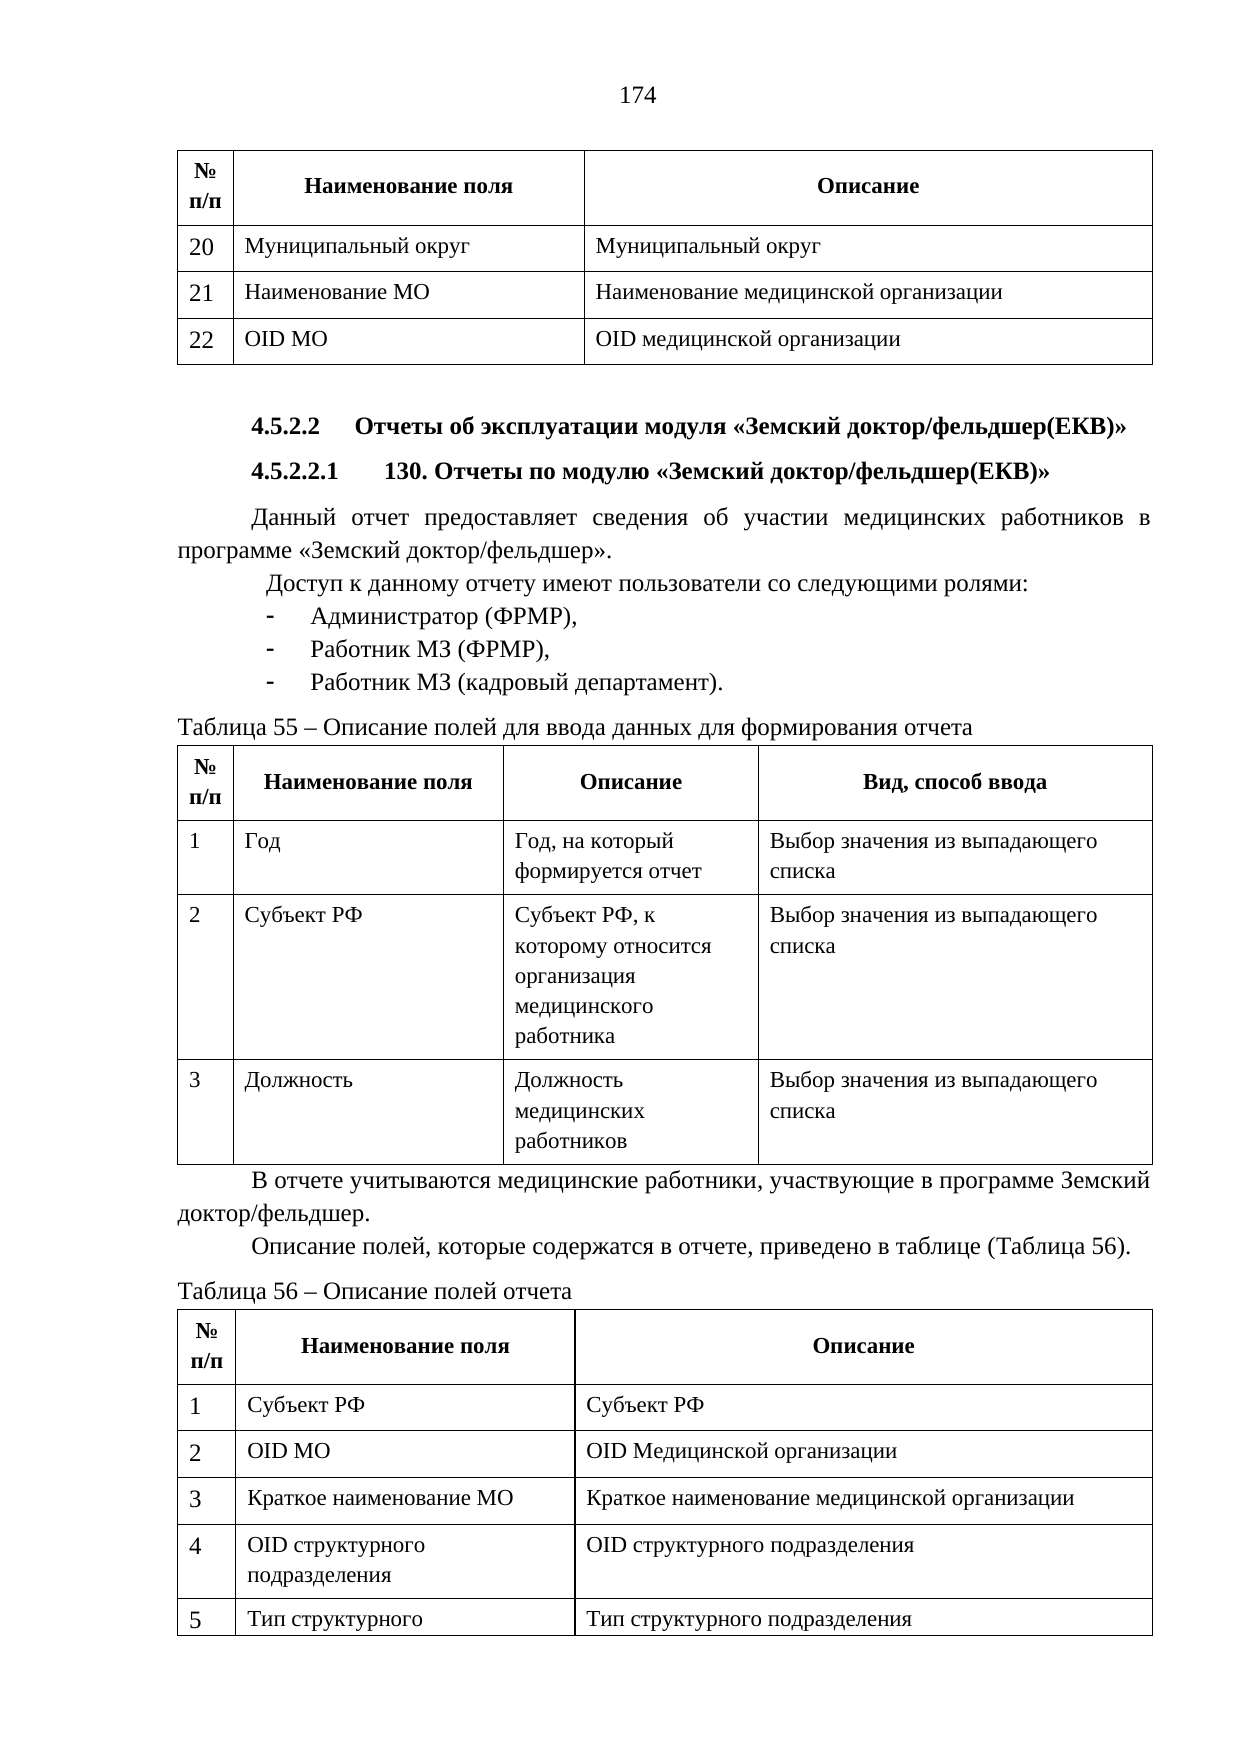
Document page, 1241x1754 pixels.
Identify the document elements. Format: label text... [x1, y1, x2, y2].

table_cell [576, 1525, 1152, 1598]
subtitle Отчеты об эксплуатации модуля «Земский доктор/фельдшер(ЕКВ)» [251, 411, 1152, 439]
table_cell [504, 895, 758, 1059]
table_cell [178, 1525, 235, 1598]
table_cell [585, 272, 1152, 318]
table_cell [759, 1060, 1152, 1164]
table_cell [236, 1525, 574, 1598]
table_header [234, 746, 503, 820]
text Таблица 56 – Описание полей отчета [177, 1276, 1152, 1305]
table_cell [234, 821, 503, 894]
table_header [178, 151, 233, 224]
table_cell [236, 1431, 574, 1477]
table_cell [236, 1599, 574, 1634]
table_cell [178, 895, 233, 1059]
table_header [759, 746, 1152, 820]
text Данный отчет предоставляет сведения об участии медицинских работников в программе «Земский доктор/фельдшер». [177, 502, 1152, 563]
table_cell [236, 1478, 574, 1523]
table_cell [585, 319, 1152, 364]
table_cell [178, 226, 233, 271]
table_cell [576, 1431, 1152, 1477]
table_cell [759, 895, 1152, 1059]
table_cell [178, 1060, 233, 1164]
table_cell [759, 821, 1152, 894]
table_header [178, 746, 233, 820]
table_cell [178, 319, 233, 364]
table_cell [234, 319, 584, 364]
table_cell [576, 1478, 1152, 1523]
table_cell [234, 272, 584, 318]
text Описание полей, которые содержатся в отчете, приведено в таблице (Таблица 56). [251, 1231, 1152, 1259]
subtitle 130. Отчеты по модулю «Земский доктор/фельдшер(ЕКВ)» [251, 456, 1152, 485]
text Работник МЗ (кадровый департамент). [192, 667, 1152, 696]
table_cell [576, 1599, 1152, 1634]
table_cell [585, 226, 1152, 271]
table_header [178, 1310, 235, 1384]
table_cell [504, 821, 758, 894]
text Работник МЗ (ФРМР), [192, 634, 1152, 663]
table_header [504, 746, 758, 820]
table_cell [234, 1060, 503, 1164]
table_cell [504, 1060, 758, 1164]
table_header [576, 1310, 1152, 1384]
text Доступ к данному отчету имеют пользователи со следующими ролями: [177, 568, 1152, 597]
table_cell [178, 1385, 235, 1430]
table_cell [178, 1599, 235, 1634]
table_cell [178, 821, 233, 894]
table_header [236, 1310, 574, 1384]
text Таблица 55 – Описание полей для ввода данных для формирования отчета [177, 712, 1152, 741]
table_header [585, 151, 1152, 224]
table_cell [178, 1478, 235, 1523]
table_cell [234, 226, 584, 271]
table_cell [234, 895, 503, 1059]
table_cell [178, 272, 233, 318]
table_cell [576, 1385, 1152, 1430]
text Администратор (ФРМР), [192, 601, 1152, 629]
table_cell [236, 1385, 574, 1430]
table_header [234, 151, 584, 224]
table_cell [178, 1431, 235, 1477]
text В отчете учитываются медицинские работники, участвующие в программе Земский доктор/фельдшер. [177, 1165, 1152, 1227]
